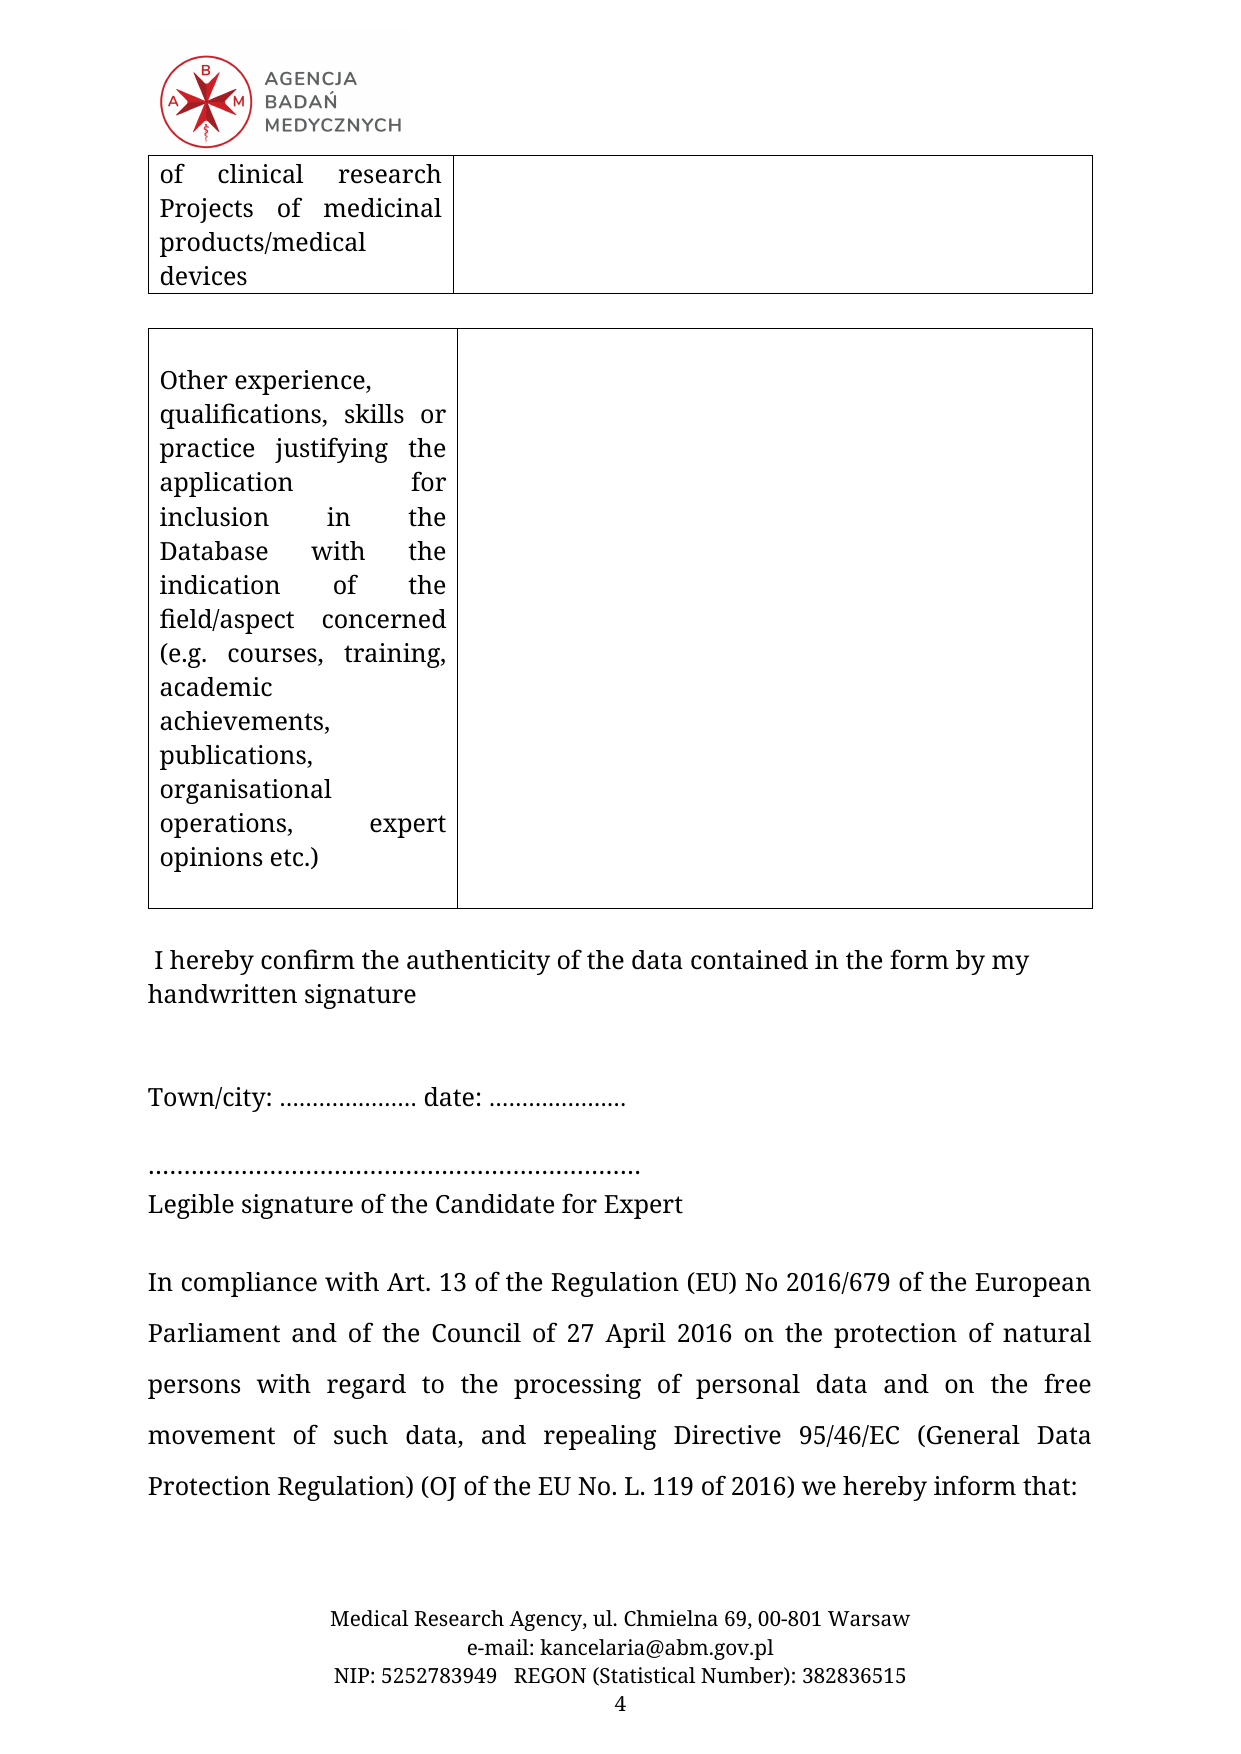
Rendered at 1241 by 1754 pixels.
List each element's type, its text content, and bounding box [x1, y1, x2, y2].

text In compliance with Art. 13 of the Regulation (EU) No 2016/679 of the European Parliament and of the Council of 27 April 2016 on the protection of natural persons with regard to the processing of personal data and on the free movement of such data, and repealing Directive 95/46/EC (General Data Protection Regulation) (OJ of the EU No. L. 119 of 2016) we hereby inform that: [148, 1265, 1093, 1503]
text …………………………………………………………… [148, 1147, 1093, 1181]
table_header [458, 329, 1092, 908]
picture [147, 29, 411, 155]
text I hereby confirm the authenticity of the data contained in the form by my handwritten signature [148, 943, 1093, 1011]
table_header Experience in reviewing/assessment of clinical research Projects of medicinal products/medical devices [149, 156, 453, 293]
text Town/city: ………………… date: ………………… [148, 1079, 1093, 1113]
table_header Other experience, qualifications, skills or practice justifying the application for inclusion in the Database with the indication of the field/aspect concerned (e.g. courses, training, academic achievements, publications, organisational operations, expert opinions etc.) [149, 329, 457, 908]
text Legible signature of the Candidate for Expert [148, 1187, 1093, 1221]
table_header [454, 156, 1092, 293]
